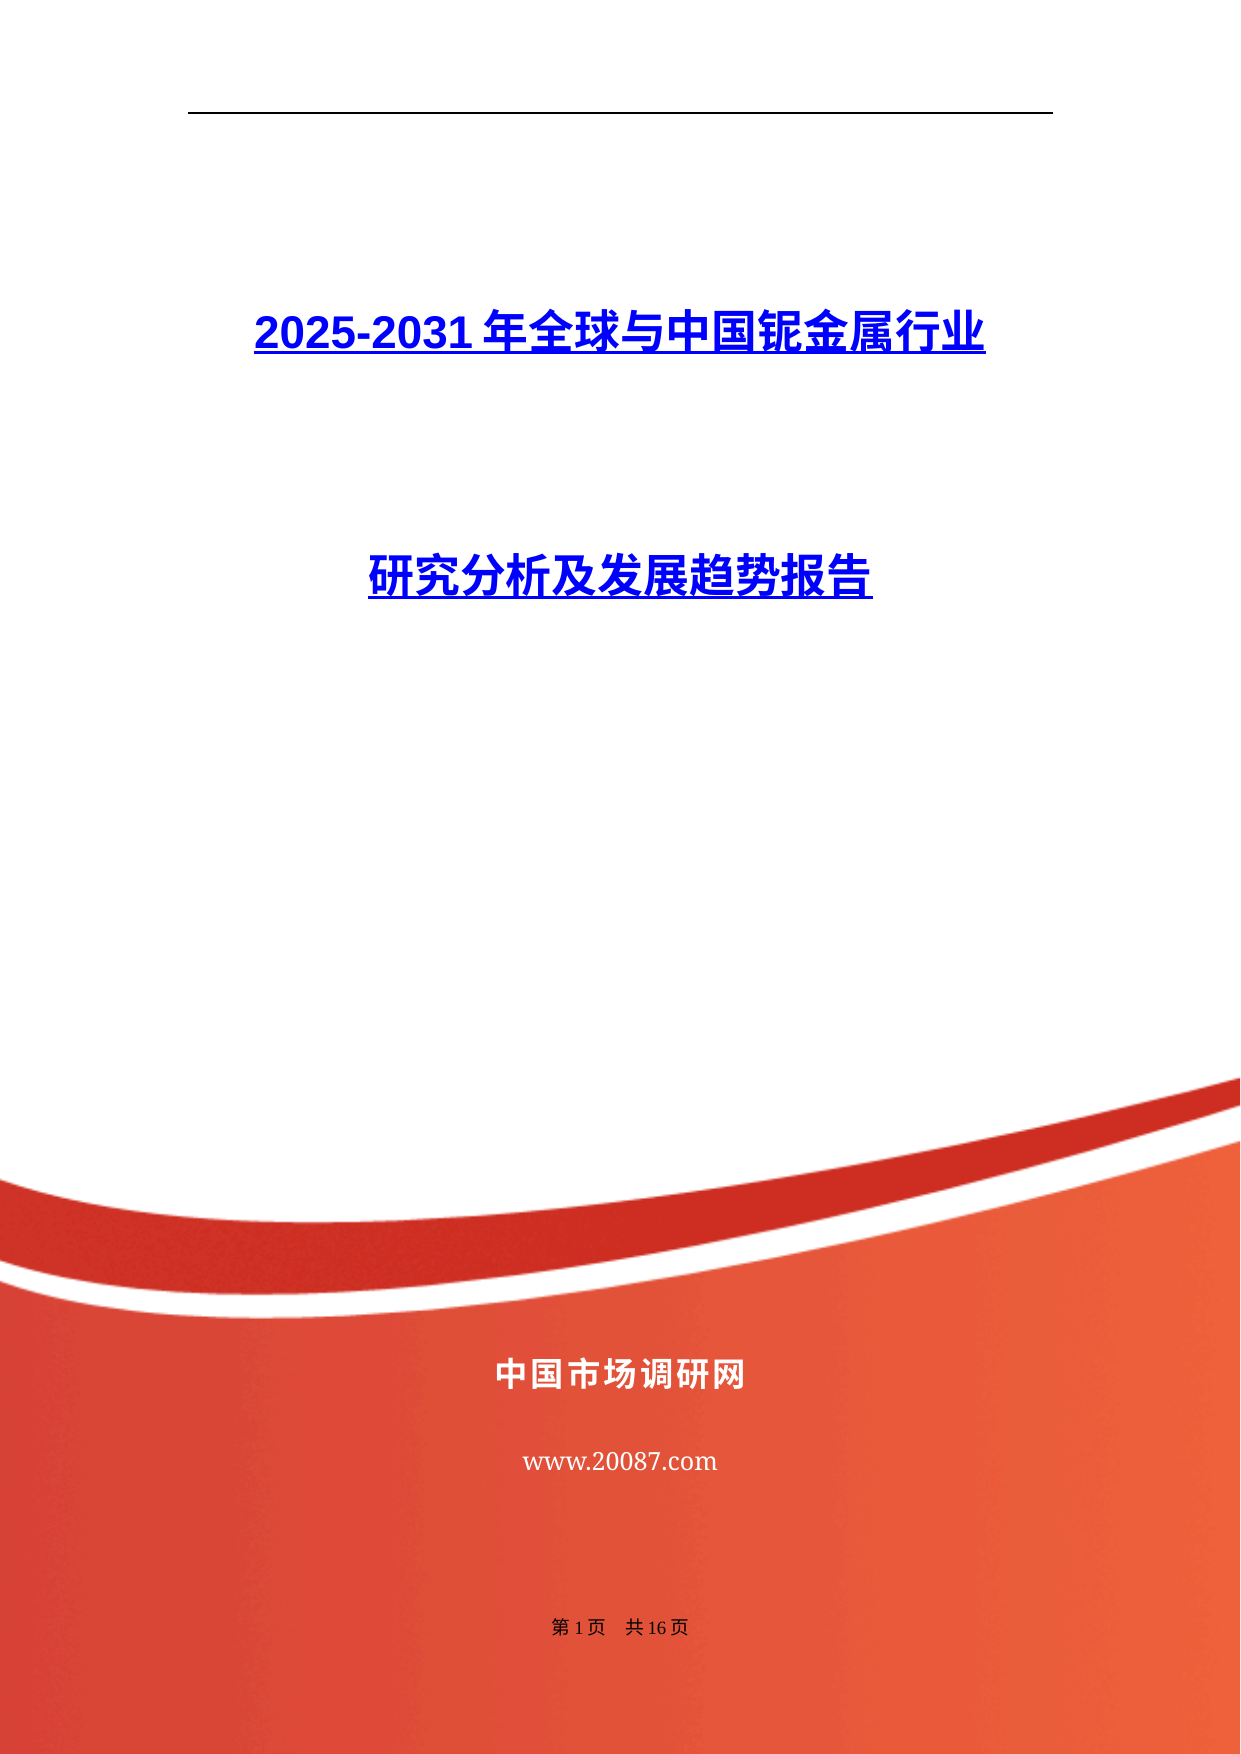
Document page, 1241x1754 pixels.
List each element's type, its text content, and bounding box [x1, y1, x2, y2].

table_header 2025-2031年全球与中国铌金属行业研究分析及发展趋势报告 [188, 207, 1053, 773]
subtitle 中国市场调研网 [187, 1339, 1053, 1404]
picture [0, 1006, 1241, 1754]
text www.20087.com [187, 1428, 1053, 1493]
